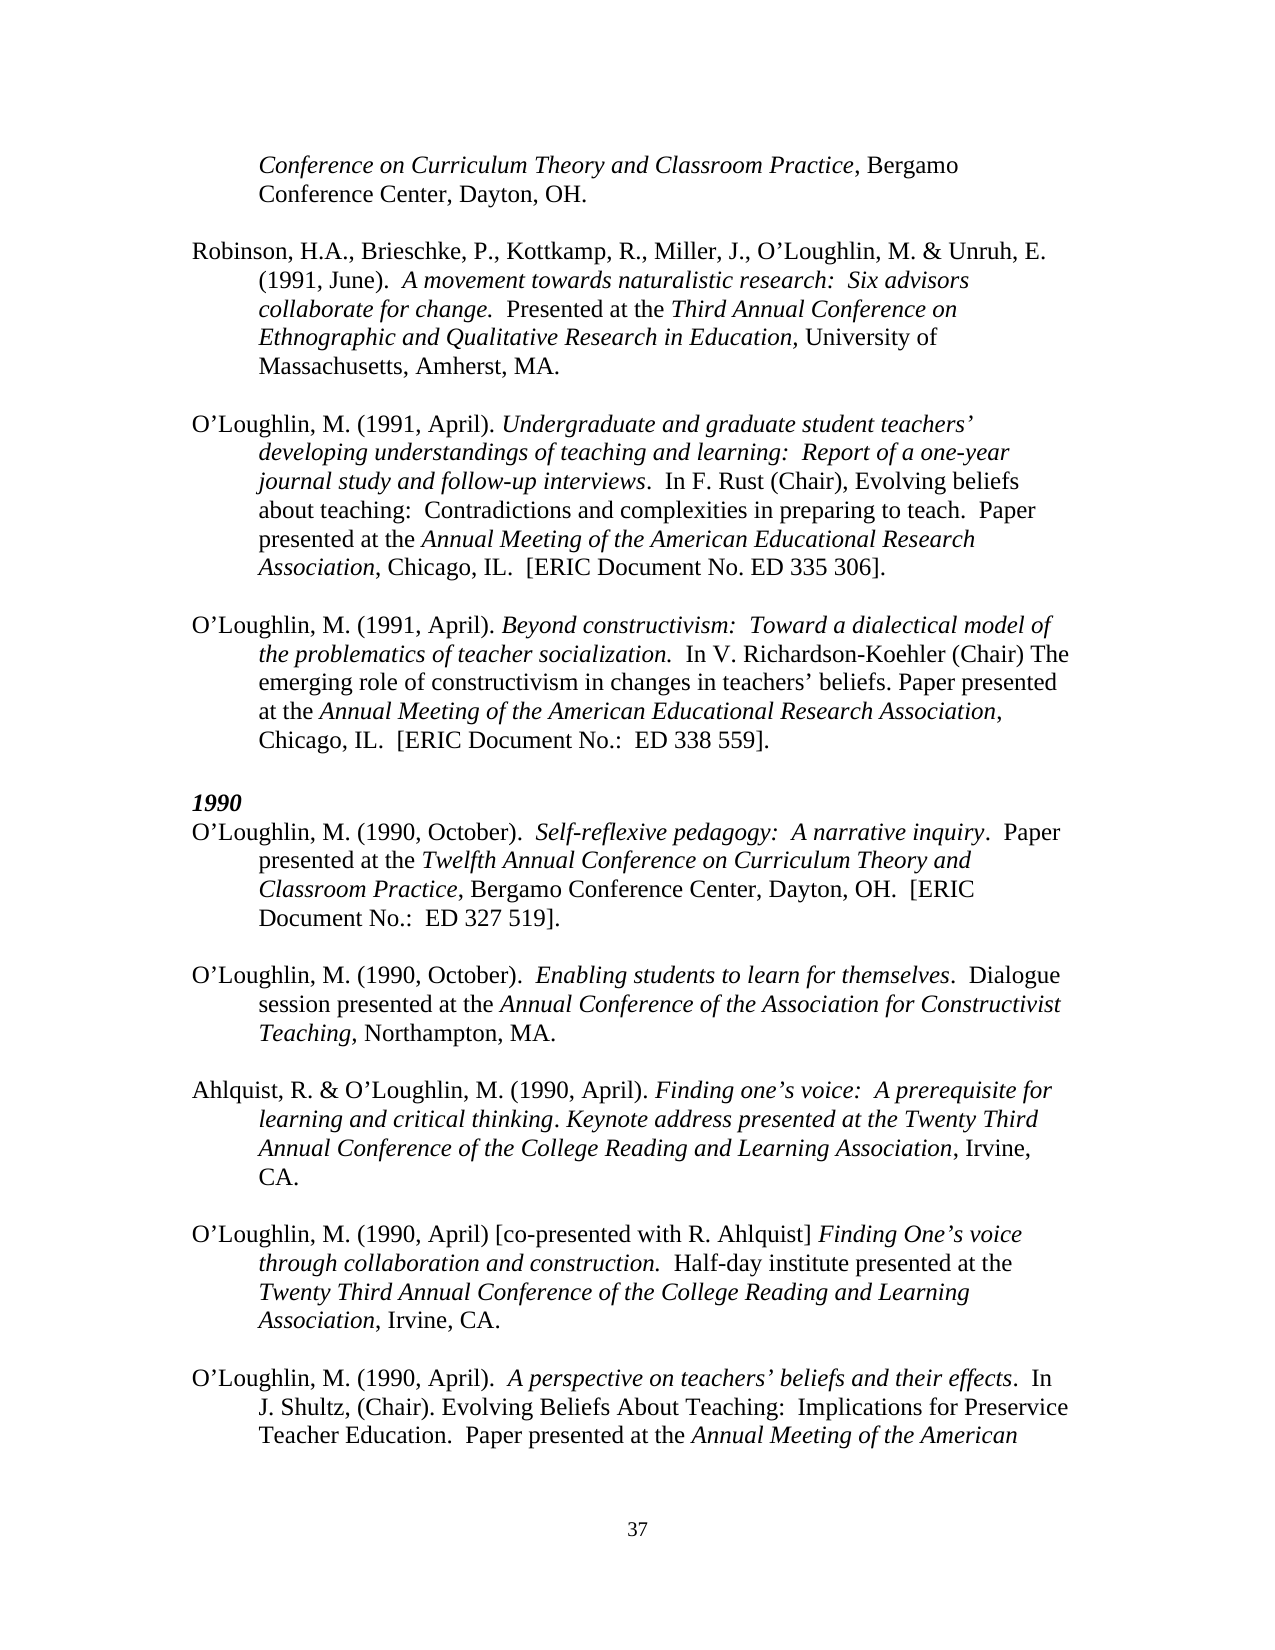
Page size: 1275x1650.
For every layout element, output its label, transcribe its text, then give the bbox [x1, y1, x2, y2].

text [192, 150, 1071, 207]
text O’Loughlin, M. (1991, April). Undergraduate and graduate student teachers’ developing understandings of teaching and learning: Report of a one-year journal study and follow-up interviews. In F. Rust (Chair), Evolving beliefs about teaching: Contradictions and complexities in preparing to teach. Paper presented at the Annual Meeting of the American Educational Research Association, Chicago, IL. [ERIC Document No. ED 335 306]. [192, 409, 1071, 581]
text Robinson, H.A., Brieschke, P., Kottkamp, R., Miller, J., O’Loughlin, M. & Unruh, E. (1991, June). A movement towards naturalistic research: Six advisors collaborate for change. Presented at the Third Annual Conference on Ethnographic and Qualitative Research in Education, University of Massachusetts, Amherst, MA. [192, 236, 1071, 380]
text 1990 [192, 788, 1071, 817]
text Ahlquist, R. & O’Loughlin, M. (1990, April). Finding one’s voice: A prerequisite for learning and critical thinking. Keynote address presented at the Twenty Third Annual Conference of the College Reading and Learning Association, Irvine, CA. [192, 1075, 1071, 1190]
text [192, 1363, 1071, 1449]
text O’Loughlin, M. (1990, October). Self-reflexive pedagogy: A narrative inquiry. Paper presented at the Twelfth Annual Conference on Curriculum Theory and Classroom Practice, Bergamo Conference Center, Dayton, OH. [ERIC Document No.: ED 327 519]. [192, 817, 1071, 932]
text O’Loughlin, M. (1990, October). Enabling students to learn for themselves. Dialogue session presented at the Annual Conference of the Association for Constructivist Teaching, Northampton, MA. [192, 960, 1071, 1047]
text O’Loughlin, M. (1990, April) [co-presented with R. Ahlquist] Finding One’s voice through collaboration and construction. Half-day institute presented at the Twenty Third Annual Conference of the College Reading and Learning Association, Irvine, CA. [192, 1219, 1071, 1334]
text O’Loughlin, M. (1991, April). Beyond constructivism: Toward a dialectical model of the problematics of teacher socialization. In V. Richardson-Koehler (Chair) The emerging role of constructivism in changes in teachers’ beliefs. Paper presented at the Annual Meeting of the American Educational Research Association, Chicago, IL. [ERIC Document No.: ED 338 559]. [192, 610, 1071, 754]
